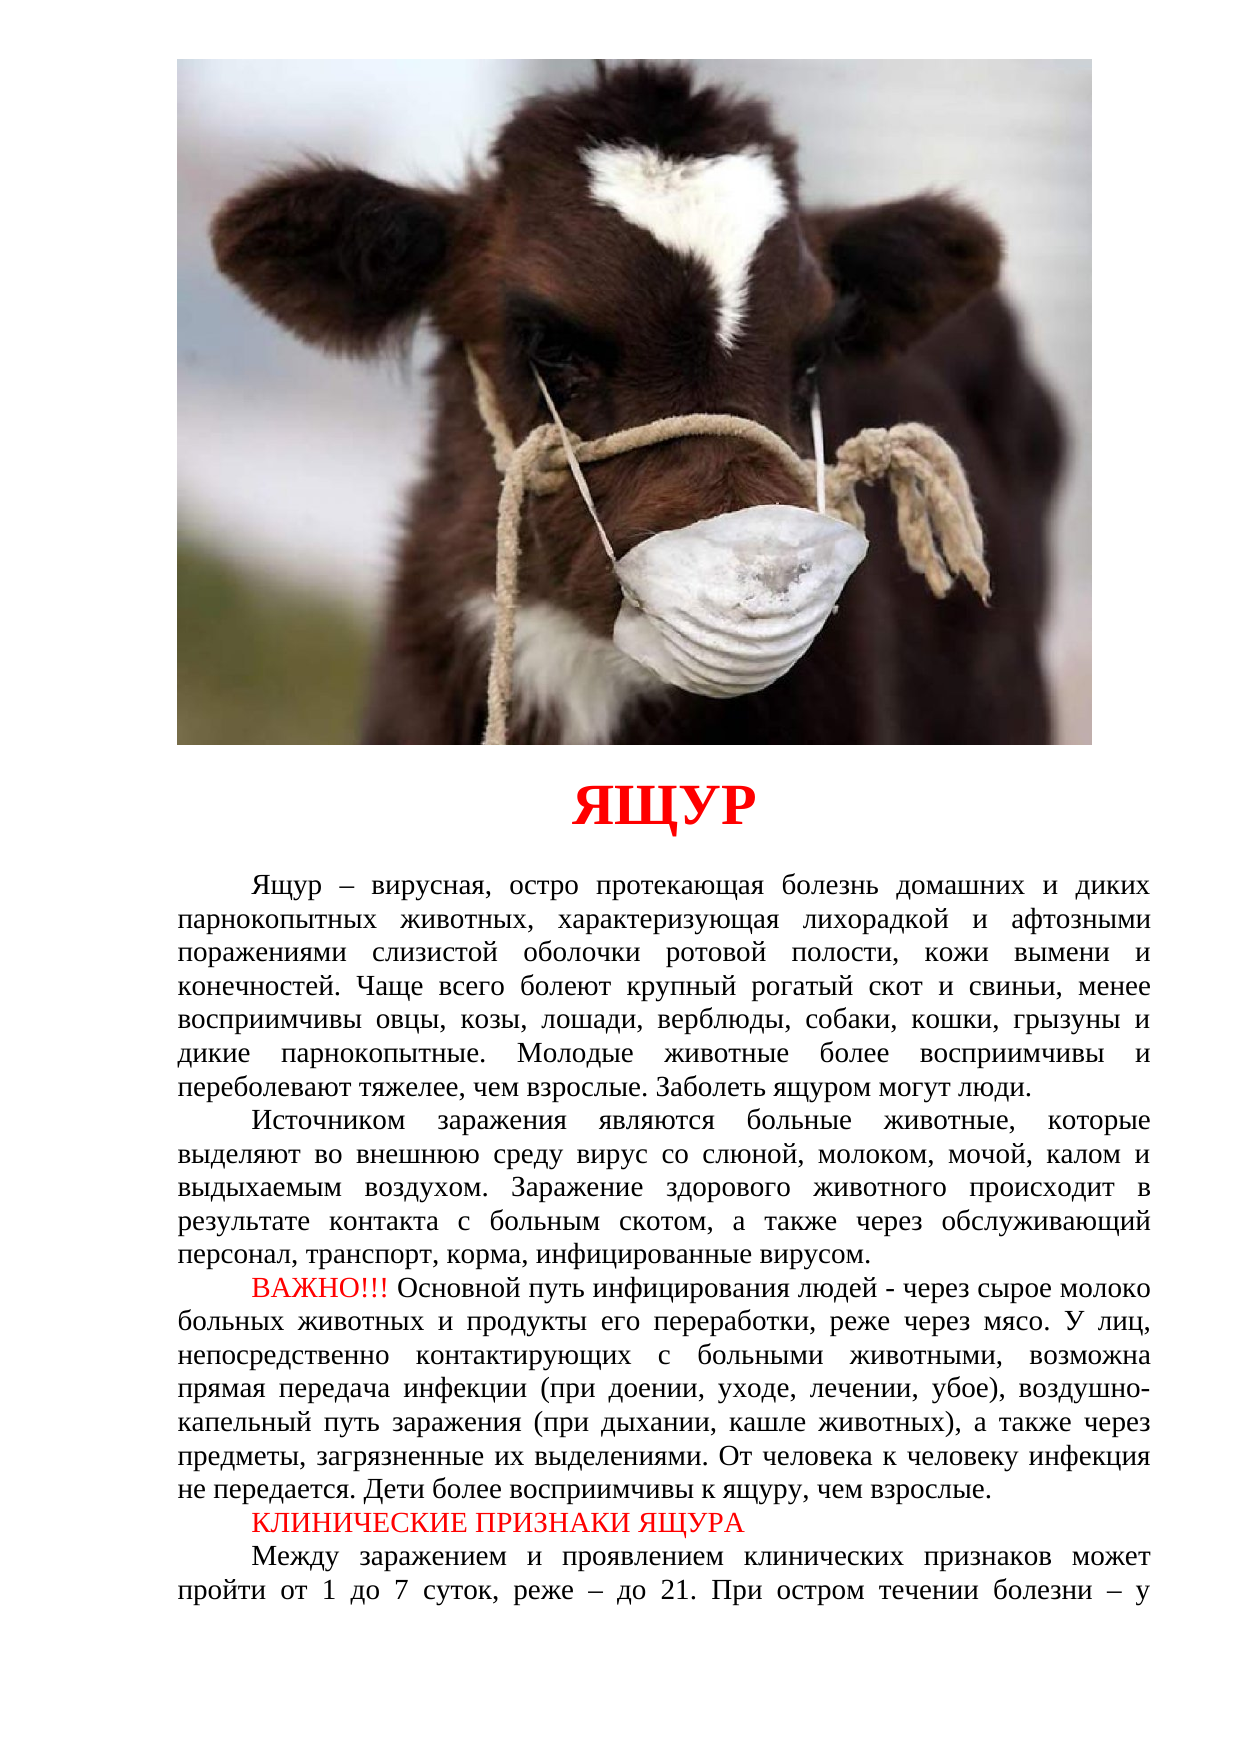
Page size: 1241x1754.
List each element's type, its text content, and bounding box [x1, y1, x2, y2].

text Ящур – вирусная, остро протекающая болезнь домашних и диких парнокопытных животных, характеризующая лихорадкой и афтозными поражениями слизистой оболочки ротовой полости, кожи вымени и конечностей. Чаще всего болеют крупный рогатый скот и свиньи, менее восприимчивы овцы, козы, лошади, верблюды, собаки, кошки, грызуны и дикие парнокопытные. Молодые животные более восприимчивы и переболевают тяжелее, чем взрослые. Заболеть ящуром могут люди. [177, 867, 1152, 1102]
text ВАЖНО!!! Основной путь инфицирования людей - через сырое молоко больных животных и продукты его переработки, реже через мясо. У лиц, непосредственно контактирующих с больными животными, возможна прямая передача инфекции (при доении, уходе, лечении, убое), воздушно-капельный путь заражения (при дыхании, кашле животных), а также через предметы, загрязненные их выделениями. От человека к человеку инфекция не передается. Дети более восприимчивы к ящуру, чем взрослые. [177, 1270, 1152, 1505]
picture [177, 59, 1092, 745]
text Источником заражения являются больные животные, которые выделяют во внешнюю среду вирус со слюной, молоком, мочой, калом и выдыхаемым воздухом. Заражение здорового животного происходит в результате контакта с больным скотом, а также через обслуживающий персонал, транспорт, корма, инфицированные вирусом. [177, 1102, 1152, 1270]
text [177, 1538, 1152, 1605]
text ЯЩУР [177, 769, 1152, 837]
text КЛИНИЧЕСКИЕ ПРИЗНАКИ ЯЩУРА [177, 1505, 1152, 1538]
